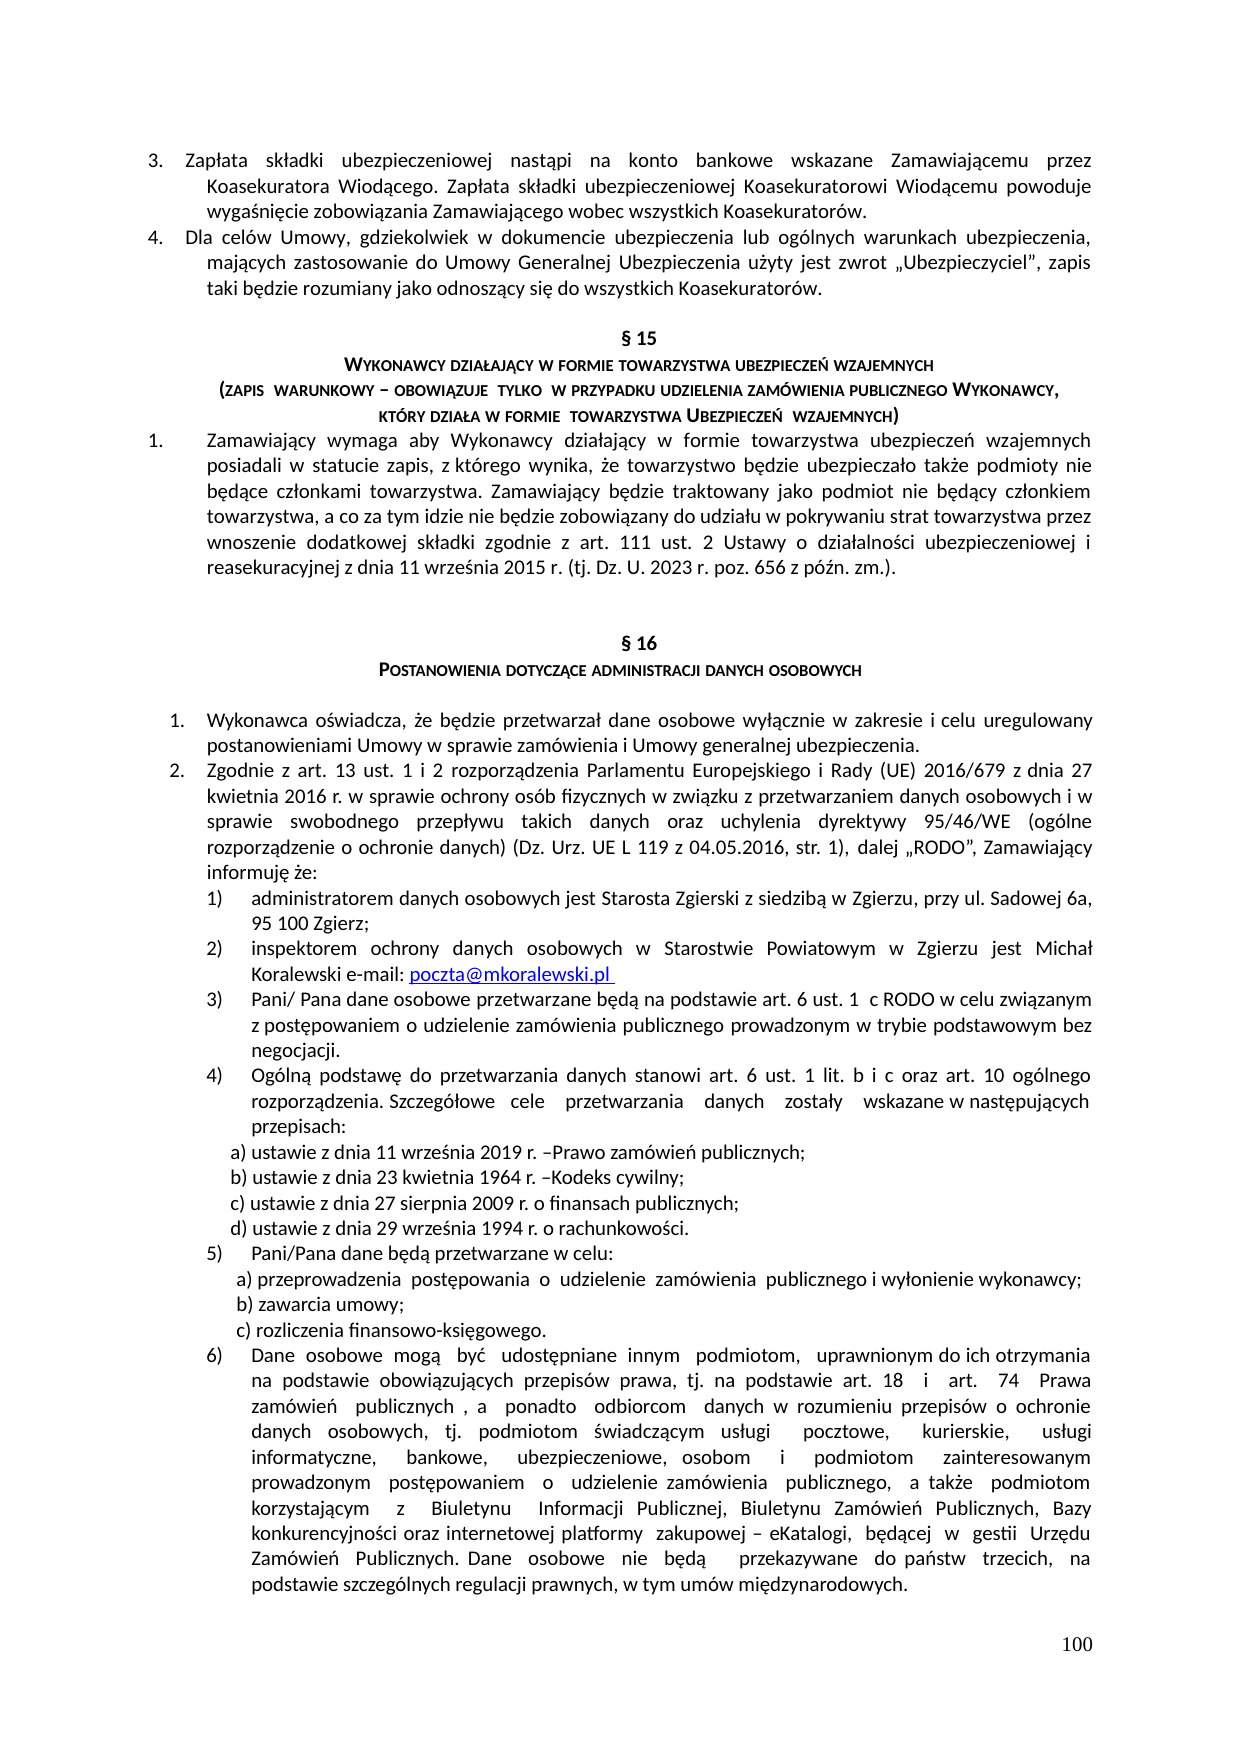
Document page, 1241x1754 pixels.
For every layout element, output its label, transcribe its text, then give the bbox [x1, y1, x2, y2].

text b) ustawie z dnia 23 kwietnia 1964 r. –Kodeks cywilny; [230, 1164, 1093, 1190]
list Dla celów Umowy, gdziekolwiek w dokumencie ubezpieczenia lub ogólnych warunkach ubezpieczenia, mających zastosowanie do Umowy Generalnej Ubezpieczenia użyty jest zwrot „Ubezpieczyciel”, zapis taki będzie rozumiany jako odnoszący się do wszystkich Koasekuratorów. [148, 224, 1093, 300]
text d) ustawie z dnia 29 września 1994 r. o rachunkowości. [230, 1215, 1093, 1241]
list Zapłata składki ubezpieczeniowej nastąpi na konto bankowe wskazane Zamawiającemu przez Koasekuratora Wiodącego. Zapłata składki ubezpieczeniowej Koasekuratorowi Wiodącemu powoduje wygaśnięcie zobowiązania Zamawiającego wobec wszystkich Koasekuratorów. [148, 148, 1093, 224]
list Pani/ Pana dane osobowe przetwarzane będą na podstawie art. 6 ust. 1 c RODO w celu związanym z postępowaniem o udzielenie zamówienia publicznego prowadzonym w trybie podstawowym bez negocjacji. [206, 986, 1093, 1063]
text § 15 [185, 326, 1093, 351]
list inspektorem ochrony danych osobowych w Starostwie Powiatowym w Zgierzu jest Michał Koralewski e-mail: poczta@mkoralewski.pl [206, 936, 1093, 986]
text a) przeprowadzenia postępowania o udzielenie zamówienia publicznego i wyłonienie wykonawcy; [221, 1266, 1093, 1291]
text c) rozliczenia finansowo-księgowego. [221, 1317, 1093, 1342]
list Pani/Pana dane będą przetwarzane w celu: [206, 1241, 1093, 1266]
list Ogólną podstawę do przetwarzania danych stanowi art. 6 ust. 1 lit. b i c oraz art. 10 ogólnego rozporządzenia. Szczegółowe cele przetwarzania danych zostały wskazane w następujących przepisach: [206, 1063, 1093, 1139]
text (zapis warunkowy – obowiązuje tylko w przypadku udzielenia zamówienia publicznego Wykonawcy, który działa w formie towarzystwa Ubezpieczeń wzajemnych) [185, 376, 1093, 427]
list Wykonawca oświadcza, że będzie przetwarzał dane osobowe wyłącznie w zakresie i celu uregulowany postanowieniami Umowy w sprawie zamówienia i Umowy generalnej ubezpieczenia. [169, 707, 1093, 758]
text § 16 [185, 631, 1093, 656]
text a) ustawie z dnia 11 września 2019 r. –Prawo zamówień publicznych; [230, 1139, 1093, 1164]
list Zgodnie z art. 13 ust. 1 i 2 rozporządzenia Parlamentu Europejskiego i Rady (UE) 2016/679 z dnia 27 kwietnia 2016 r. w sprawie ochrony osób fizycznych w związku z przetwarzaniem danych osobowych i w sprawie swobodnego przepływu takich danych oraz uchylenia dyrektywy 95/46/WE (ogólne rozporządzenie o ochronie danych) (Dz. Urz. UE L 119 z 04.05.2016, str. 1), dalej „RODO”, Zamawiający informuję że: [169, 758, 1093, 885]
text b) zawarcia umowy; [221, 1291, 1093, 1317]
text Postanowienia dotyczące administracji danych osobowych [148, 656, 1093, 681]
list administratorem danych osobowych jest Starosta Zgierski z siedzibą w Zgierzu, przy ul. Sadowej 6a, 95 100 Zgierz; [206, 885, 1093, 936]
text c) ustawie z dnia 27 sierpnia 2009 r. o finansach publicznych; [230, 1190, 1093, 1215]
text Wykonawcy działający w formie towarzystwa ubezpieczeń wzajemnych [185, 351, 1093, 376]
list Dane osobowe mogą być udostępniane innym podmiotom, uprawnionym do ich otrzymania na podstawie obowiązujących przepisów prawa, tj. na podstawie art. 18 i art. 74 Prawa zamówień publicznych , a ponadto odbiorcom danych w rozumieniu przepisów o ochronie danych osobowych, tj. podmiotom świadczącym usługi pocztowe, kurierskie, usługi informatyczne, bankowe, ubezpieczeniowe, osobom i podmiotom zainteresowanym prowadzonym postępowaniem o udzielenie zamówienia publicznego, a także podmiotom korzystającym z Biuletynu Informacji Publicznej, Biuletynu Zamówień Publicznych, Bazy konkurencyjności oraz internetowej platformy zakupowej – eKatalogi, będącej w gestii Urzędu Zamówień Publicznych. Dane osobowe nie będą przekazywane do państw trzecich, na podstawie szczególnych regulacji prawnych, w tym umów międzynarodowych. [206, 1342, 1093, 1596]
list Zamawiający wymaga aby Wykonawcy działający w formie towarzystwa ubezpieczeń wzajemnych posiadali w statucie zapis, z którego wynika, że towarzystwo będzie ubezpieczało także podmioty nie będące członkami towarzystwa. Zamawiający będzie traktowany jako podmiot nie będący członkiem towarzystwa, a co za tym idzie nie będzie zobowiązany do udziału w pokrywaniu strat towarzystwa przez wnoszenie dodatkowej składki zgodnie z art. 111 ust. 2 Ustawy o działalności ubezpieczeniowej i reasekuracyjnej z dnia 11 września 2015 r. (tj. Dz. U. 2023 r. poz. 656 z późn. zm.). [148, 427, 1093, 580]
